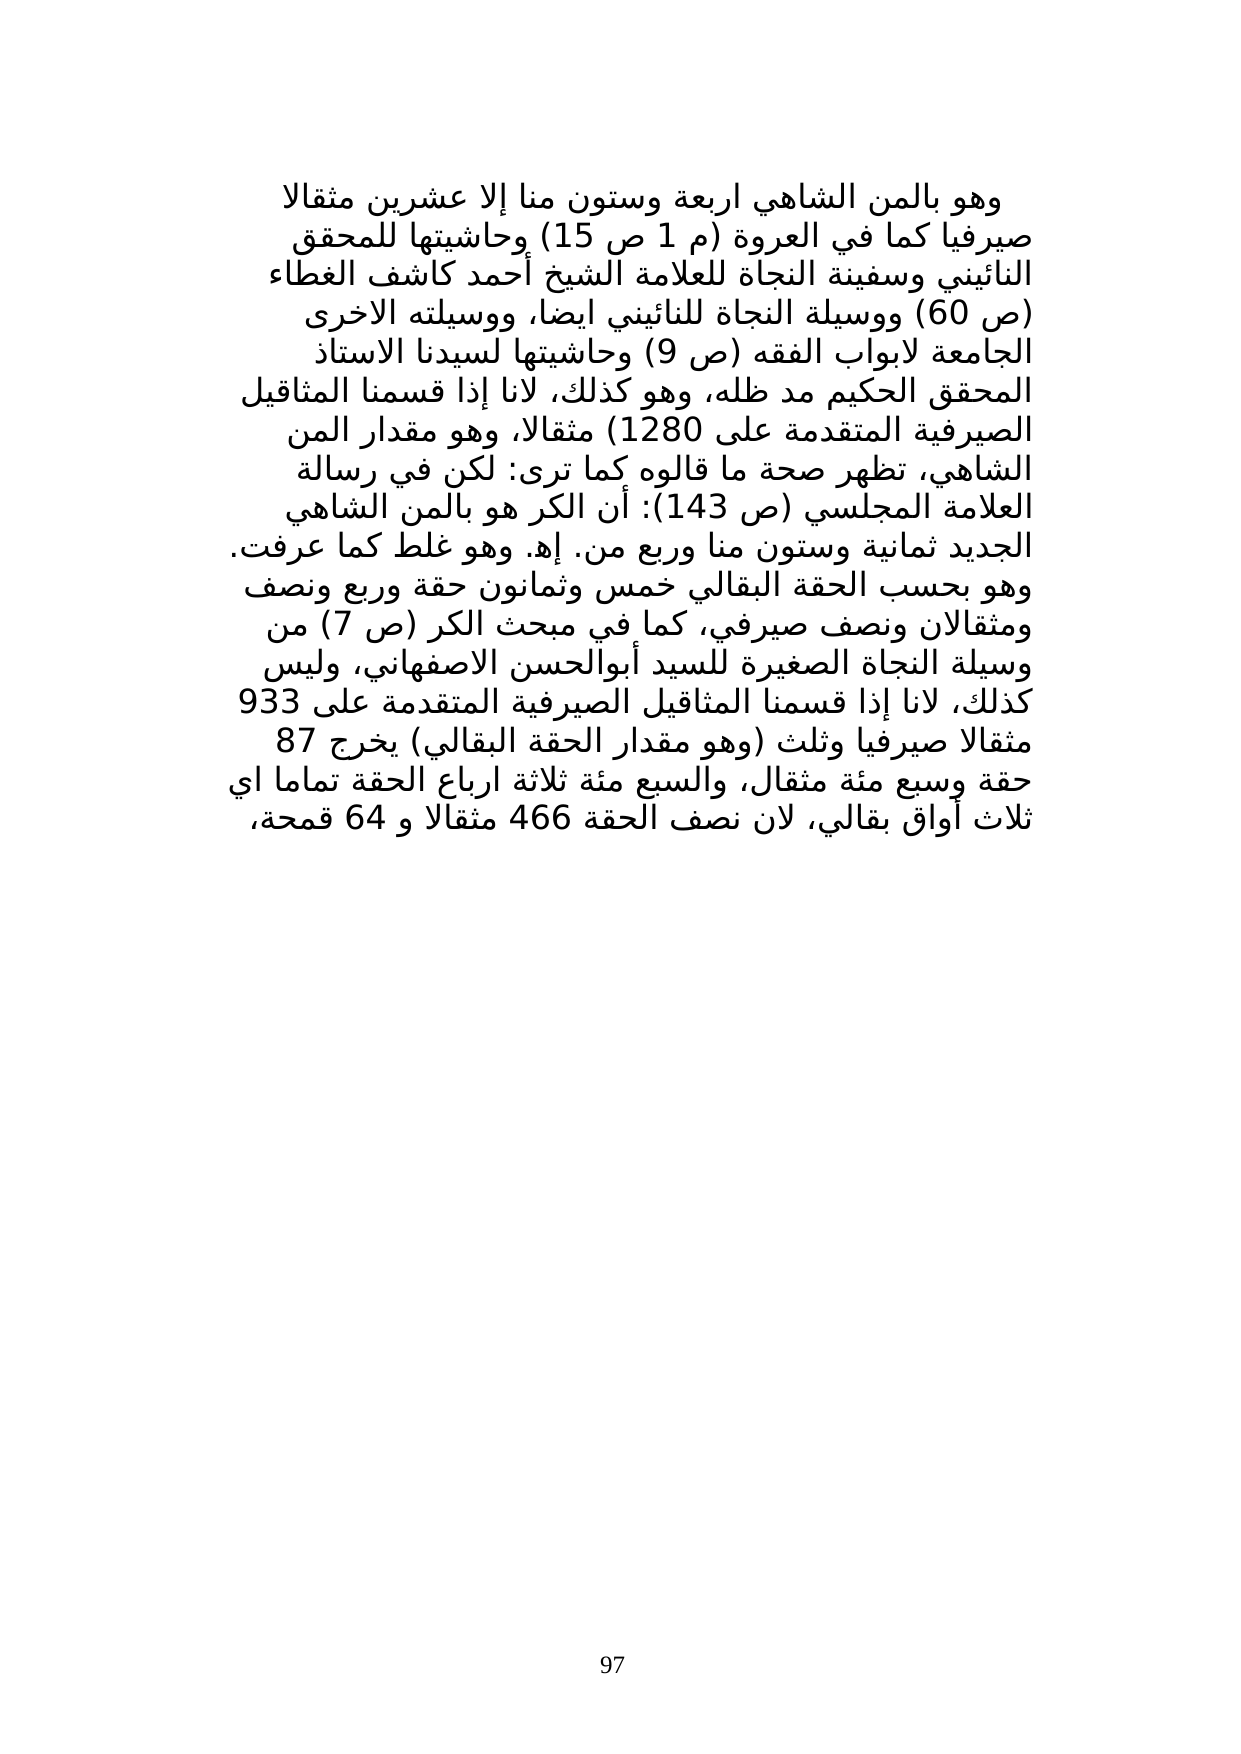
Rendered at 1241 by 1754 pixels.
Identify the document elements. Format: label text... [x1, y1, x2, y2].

text وهو بالمن الشاهي اربعة وستون منا إلا عشرين مثقالا صيرفيا كما في العروة (م 1 ص 15) وحاشيتها للمحقق النائيني وسفينة النجاة للعلامة الشيخ أحمد كاشف الغطاء (ص 60) ووسيلة النجاة للنائيني ايضا، ووسيلته الاخرى الجامعة لابواب الفقه (ص 9) وحاشيتها لسيدنا الاستاذ المحقق الحكيم مد ظله، وهو كذلك، لانا إذا قسمنا المثاقيل الصيرفية المتقدمة على 1280) مثقالا، وهو مقدار المن الشاهي، تظهر صحة ما قالوه كما ترى: لكن في رسالة العلامة المجلسي (ص 143): أن الكر هو بالمن الشاهي الجديد ثمانية وستون منا وربع من. إه‍. وهو غلط كما عرفت. وهو بحسب الحقة البقالي خمس وثمانون حقة وربع ونصف ومثقالان ونصف صيرفي، كما في مبحث الكر (ص 7) من وسيلة النجاة الصغيرة للسيد أبوالحسن الاصفهاني، وليس كذلك، لانا إذا قسمنا المثاقيل الصيرفية المتقدمة على 933 مثقالا صيرفيا وثلث (وهو مقدار الحقة البقالي) يخرج 87 حقة وسبع مئة مثقال، والسبع مئة ثلاثة ارباع الحقة تماما اي ثلاث أواق بقالي، لان نصف الحقة 466 مثقالا و 64 قمحة، [222, 177, 1033, 838]
